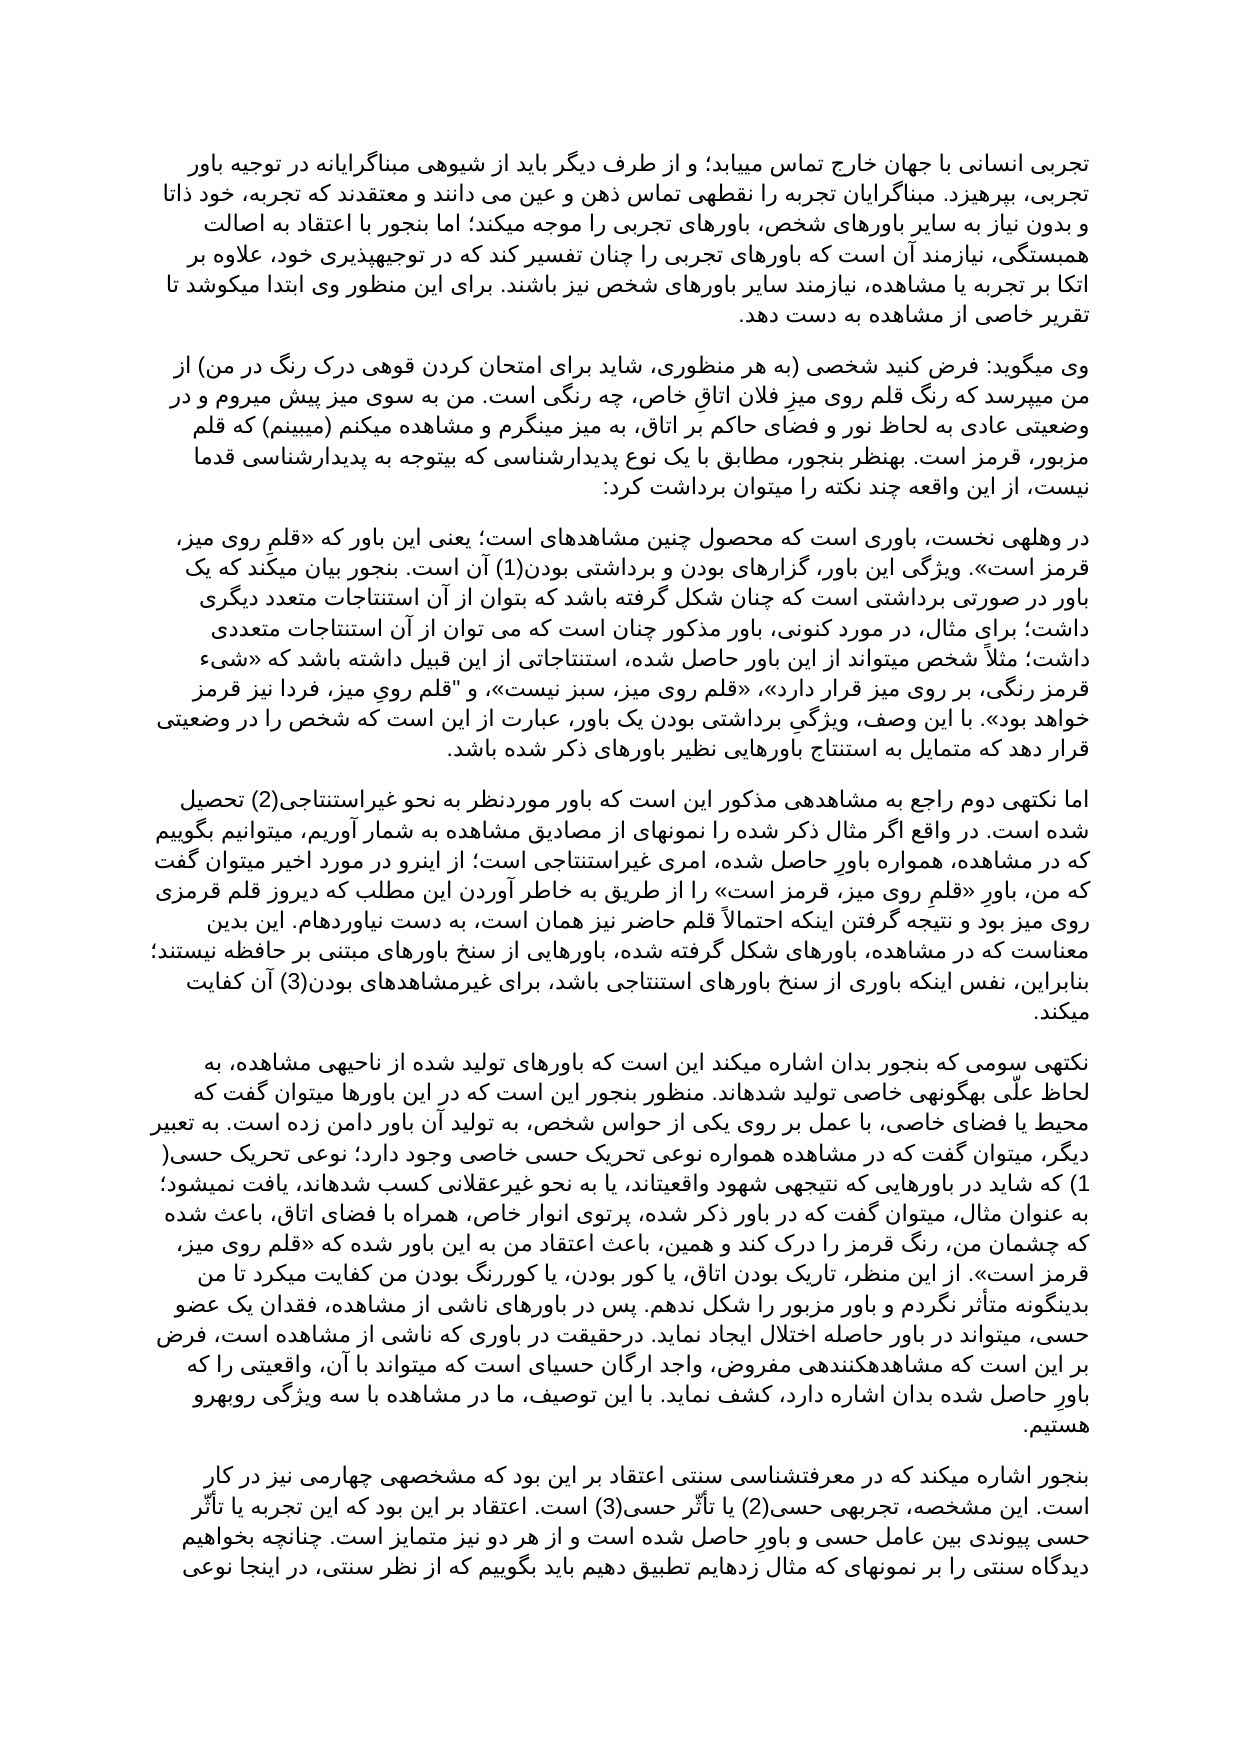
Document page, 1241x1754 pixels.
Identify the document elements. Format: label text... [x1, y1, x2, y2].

text نکته‏ی سومی که بنجور بدان اشاره می‏کند این است که باورهای تولید شده از ناحیه‏ی مشاهده، به لحاظ علّی به‏گونه‏ی خاصی تولید شده‏اند. منظور بنجور این است که در این باورها می‏توان گفت که محیط یا فضای خاصی، با عمل بر روی یکی از حواس شخص، به تولید آن باور دامن زده است. به تعبیر دیگر، می‏توان گفت که در مشاهده همواره نوعی تحریک حسی خاصی وجود دارد؛ نوعی تحریک حسی(1) که شاید در باورهایی که نتیجه‏ی شهود واقعیت‏اند، یا به نحو غیرعقلانی کسب شده‏اند، یافت نمی‏شود؛ به عنوان مثال، می‏توان گفت که در باور ذکر شده، پرتوی انوار خاص، همراه با فضای اتاق، باعث شده که چشمان من، رنگ قرمز را درک کند و همین، باعث اعتقاد من به این باور شده که «قلم روی میز، قرمز است». از این منظر، تاریک بودن اتاق، یا کور بودن، یا کوررنگ بودن من کفایت می‏کرد تا من بدین‏گونه متأثر نگردم و باور مزبور را شکل ندهم. پس در باورهای ناشی از مشاهده، فقدان یک عضو حسی، می‏تواند در باور حاصله اختلال ایجاد نماید. درحقیقت در باوری که ناشی از مشاهده است، فرض بر این است که مشاهده‏کننده‏ی مفروض، واجد ارگان حسی‏ای است که می‏تواند با آن، واقعیتی را که باورِ حاصل شده بدان اشاره دارد، کشف نماید. با این توصیف، ما در مشاهده با سه ویژگی روبه‏رو هستیم. [150, 1049, 1090, 1438]
text اما نکته‏ی دوم راجع به مشاهده‏ی مذکور این است که باور موردنظر به نحو غیراستنتاجی(2) تحصیل شده است. در واقع اگر مثال ذکر شده را نمونه‏ای از مصادیق مشاهده به شمار آوریم، می‏توانیم بگوییم که در مشاهده، همواره باورِ حاصل شده، امری غیراستنتاجی است؛ از این‏رو در مورد اخیر می‏توان گفت که من، باورِ «قلمِ روی میز، قرمز است» را از طریق به خاطر آوردن این مطلب که دیروز قلم قرمزی روی میز بود و نتیجه گرفتن این‏که احتمالاً قلم حاضر نیز همان است، به دست نیاورده‏ام. این بدین معناست که در مشاهده، باورهای شکل گرفته شده، باورهایی از سنخ باورهای مبتنی بر حافظه نیستند؛ بنابراین، نفس این‏که باوری از سنخ باورهای استنتاجی باشد، برای غیرمشاهده‏ای بودن(3) آن کفایت می‏کند. [150, 786, 1090, 1024]
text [150, 1462, 1090, 1579]
text در وهله‏ی نخست، باوری است که محصول چنین مشاهده‏ای است؛ یعنی این باور که «قلمِ روی میز، قرمز است». ویژگی این باور، گزاره‏ای بودن و برداشتی بودن(1) آن است. بنجور بیان می‏کند که یک باور در صورتی برداشتی است که چنان شکل گرفته باشد که بتوان از آن استنتاجات متعدد دیگری داشت؛ برای مثال، در مورد کنونی، باور مذکور چنان است که می توان از آن استنتاجات متعددی داشت؛ مثلاً شخص می‏تواند از این باور حاصل شده، استنتاجاتی از این قبیل داشته باشد که «شی‏ء قرمز رنگی، بر روی میز قرار دارد»، «قلم روی میز، سبز نیست»، و "قلم رویِ میز، فردا نیز قرمز خواهد بود». با این وصف، ویژگیِ برداشتی بودن یک باور، عبارت از این است که شخص را در وضعیتی قرار دهد که متمایل به استنتاج باورهایی نظیر باورهای ذکر شده باشد. [150, 524, 1090, 762]
text وی می‏گوید: فرض کنید شخصی (به هر منظوری، شاید برای امتحان کردن قوه‏ی درک رنگ در من) از من می‏پرسد که رنگ قلم روی میزِ فلان اتاقِ خاص، چه رنگی است. من به سوی میز پیش می‏روم و در وضعیتی عادی به لحاظ نور و فضای حاکم بر اتاق، به میز می‏نگرم و مشاهده می‏کنم (می‏بینم) که قلم مزبور، قرمز است. به‏نظر بنجور، مطابق با یک نوع پدیدارشناسی که بی‏توجه به پدیدارشناسی قدما نیست، از این واقعه چند نکته را می‏توان برداشت کرد: [150, 352, 1090, 499]
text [150, 150, 1090, 327]
